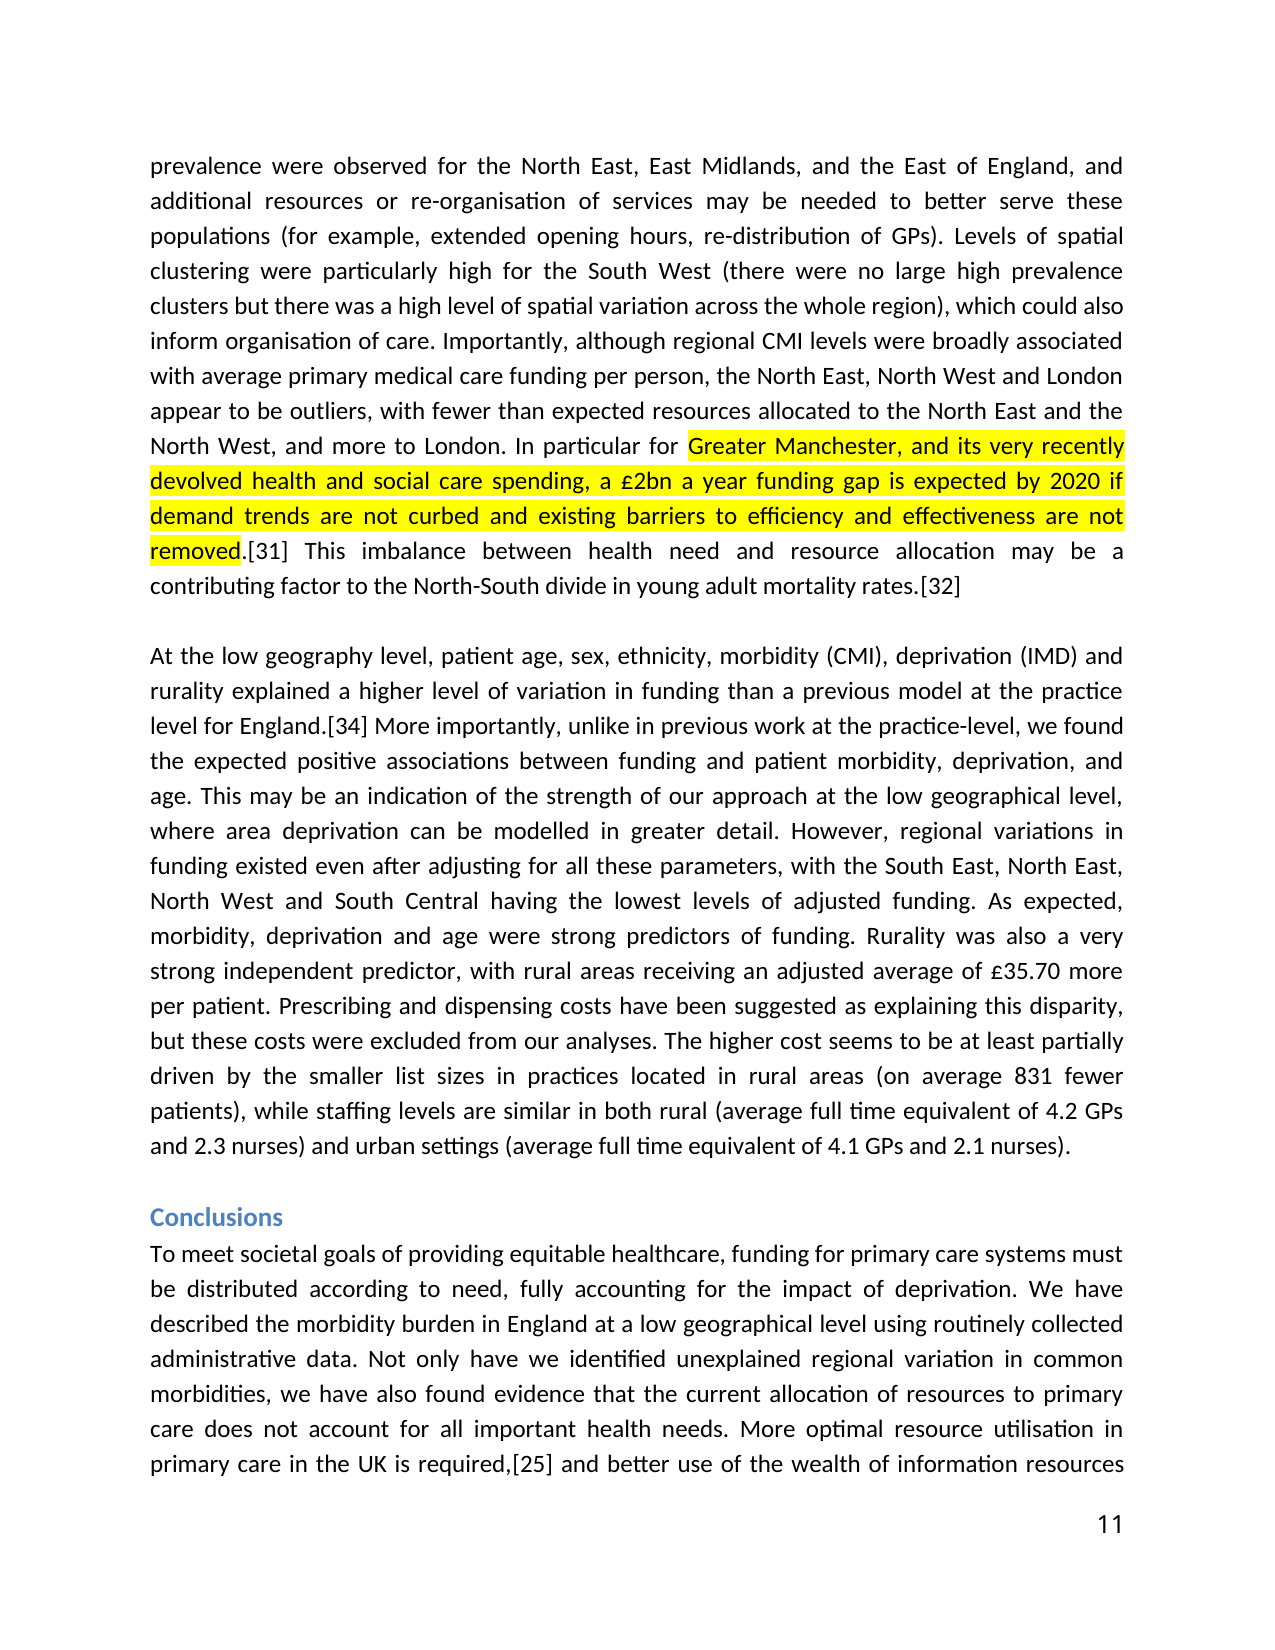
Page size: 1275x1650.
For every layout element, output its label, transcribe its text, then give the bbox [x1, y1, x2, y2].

subtitle Conclusions [150, 1200, 1125, 1233]
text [150, 1238, 1125, 1478]
text At the low geography level, patient age, sex, ethnicity, morbidity (CMI), deprivation (IMD) and rurality explained a higher level of variation in funding than a previous model at the practice level for England.[34] More importantly, unlike in previous work at the practice-level, we found the expected positive associations between funding and patient morbidity, deprivation, and age. This may be an indication of the strength of our approach at the low geographical level, where area deprivation can be modelled in greater detail. However, regional variations in funding existed even after adjusting for all these parameters, with the South East, North East, North West and South Central having the lowest levels of adjusted funding. As expected, morbidity, deprivation and age were strong predictors of funding. Rurality was also a very strong independent predictor, with rural areas receiving an adjusted average of £35.70 more per patient. Prescribing and dispensing costs have been suggested as explaining this disparity, but these costs were excluded from our analyses. The higher cost seems to be at least partially driven by the smaller list sizes in practices located in rural areas (on average 831 fewer patients), while staffing levels are similar in both rural (average full time equivalent of 4.2 GPs and 2.3 nurses) and urban settings (average full time equivalent of 4.1 GPs and 2.1 nurses). [150, 640, 1125, 1161]
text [150, 150, 1125, 465]
